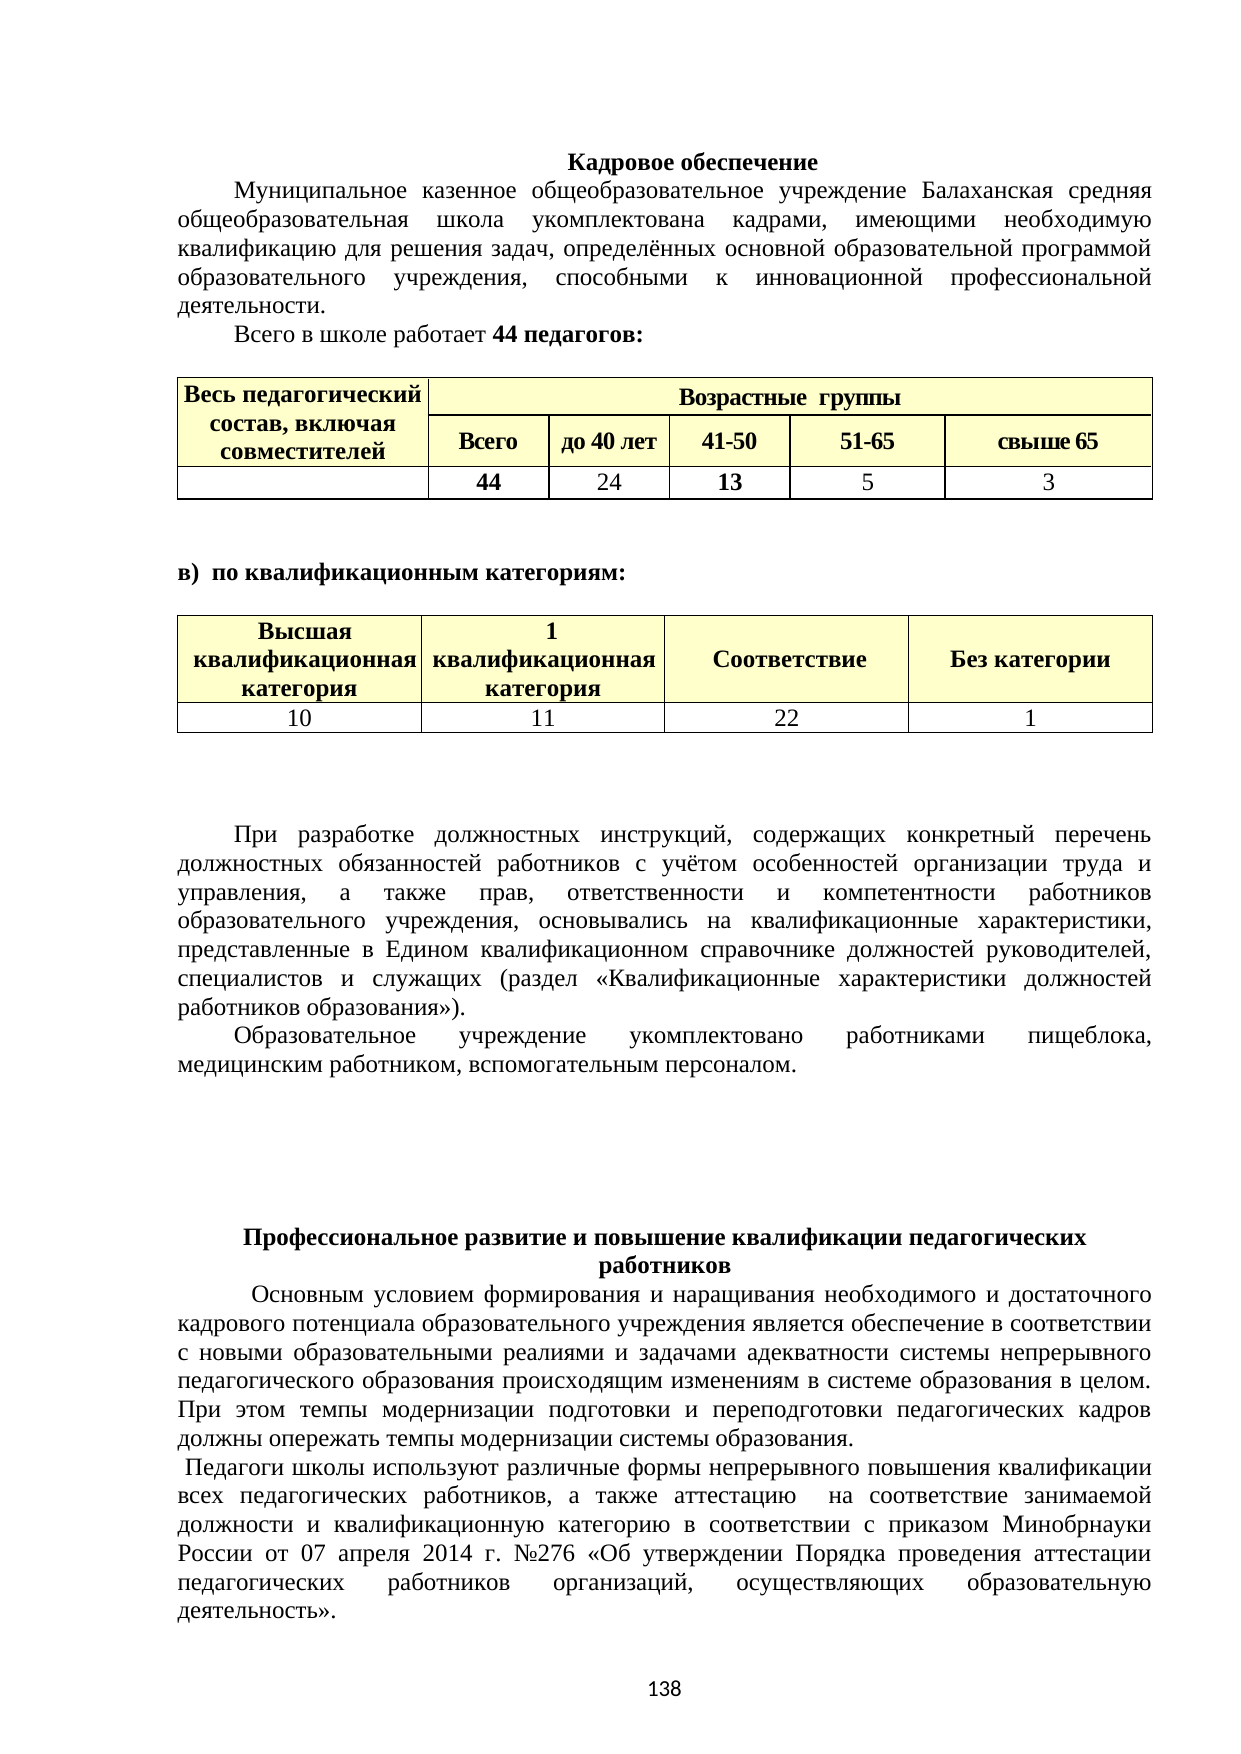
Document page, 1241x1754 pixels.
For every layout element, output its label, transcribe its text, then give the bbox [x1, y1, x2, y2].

text в) по квалификационным категориям: [177, 557, 1152, 586]
text Основным условием формирования и наращивания необходимого и достаточного кадрового потенциала образовательного учреждения является обеспечение в соответствии с новыми образовательными реалиями и задачами адекватности системы непрерывного педагогического образования происходящим изменениям в системе образования в целом. При этом темпы модернизации подготовки и переподготовки педагогических кадров должны опережать темпы модернизации системы образования. [177, 1279, 1152, 1452]
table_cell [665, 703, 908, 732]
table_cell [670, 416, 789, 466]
text Профессиональное развитие и повышение квалификации педагогических работников [177, 1222, 1152, 1279]
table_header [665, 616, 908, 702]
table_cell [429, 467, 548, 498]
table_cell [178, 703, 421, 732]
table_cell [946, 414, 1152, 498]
text Образовательное учреждение укомплектовано работниками пищеблока, медицинским работником, вспомогательным персоналом. [177, 1020, 1152, 1078]
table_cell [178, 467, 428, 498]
text При разработке должностных инструкций, содержащих конкретный перечень должностных обязанностей работников с учётом особенностей организации труда и управления, а также прав, ответственности и компетентности работников образовательного учреждения, основывались на квалификационные характеристики, представленные в Едином квалификационном справочнике должностей руководителей, специалистов и служащих (раздел «Квалификационные характеристики должностей работников образования»). [177, 819, 1152, 1020]
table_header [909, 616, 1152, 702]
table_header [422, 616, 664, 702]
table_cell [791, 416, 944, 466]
text Всего в школе работает 44 педагогов: [177, 319, 1152, 348]
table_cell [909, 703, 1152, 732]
text Педагоги школы используют различные формы непрерывного повышения квалификации всех педагогических работников, а также аттестацию на соответствие занимаемой должности и квалификационную категорию в соответствии с приказом Минобрнауки России от 07 апреля 2014 г. №276 «Об утверждении Порядка проведения аттестации педагогических работников организаций, осуществляющих образовательную деятельность». [177, 1452, 1152, 1624]
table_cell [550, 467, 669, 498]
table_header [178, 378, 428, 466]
text Кадровое обеспечение [177, 147, 1152, 176]
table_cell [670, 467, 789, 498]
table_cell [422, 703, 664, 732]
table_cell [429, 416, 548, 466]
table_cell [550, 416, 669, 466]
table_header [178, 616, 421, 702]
text Муниципальное казенное общеобразовательное учреждение Балаханская средняя общеобразовательная школа укомплектована кадрами, имеющими необходимую квалификацию для решения задач, определённых основной образовательной программой образовательного учреждения, способными к инновационной профессиональной деятельности. [177, 176, 1152, 319]
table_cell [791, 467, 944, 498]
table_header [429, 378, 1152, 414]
